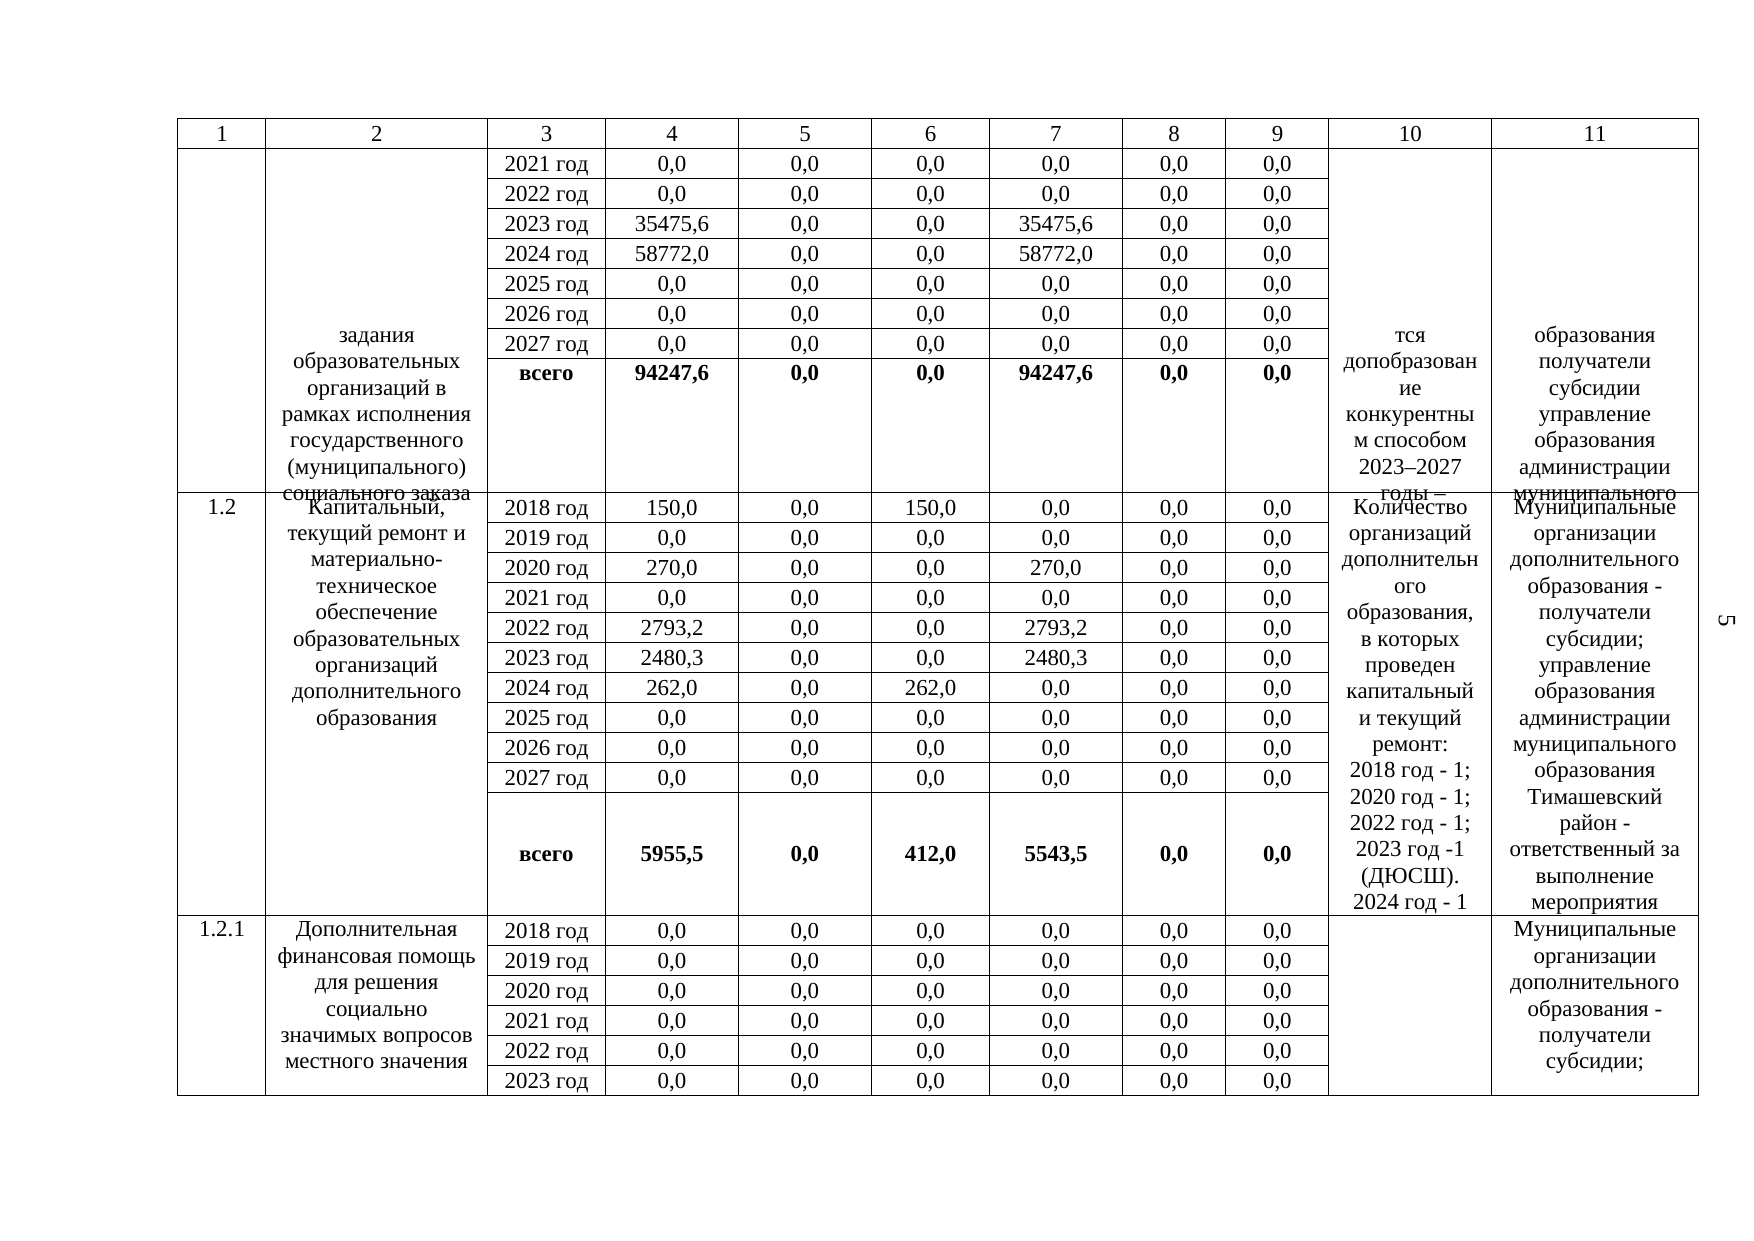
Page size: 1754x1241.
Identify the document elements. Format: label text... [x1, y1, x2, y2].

table_cell 0,0 [1123, 239, 1225, 268]
table_cell 0,0 [606, 976, 738, 1004]
table_cell 262,0 [872, 673, 989, 702]
table_cell 2022 год [488, 613, 605, 642]
table_cell 0,0 [1226, 976, 1328, 1004]
table_cell 0,0 [872, 329, 989, 358]
table_cell 0,0 [1123, 643, 1225, 672]
table_cell [1329, 916, 1491, 1094]
table_cell 0,0 [1123, 793, 1225, 914]
table_cell 0,0 [1123, 1006, 1225, 1034]
table_cell 0,0 [1226, 493, 1328, 522]
table_cell 0,0 [606, 703, 738, 732]
table_cell 0,0 [606, 916, 738, 944]
table_cell 0,0 [872, 269, 989, 298]
table_cell 0,0 [739, 1066, 871, 1094]
table_cell 0,0 [739, 553, 871, 582]
table_cell 0,0 [990, 1006, 1122, 1034]
table_cell 2025 год [488, 703, 605, 732]
table_cell 0,0 [606, 269, 738, 298]
table_cell 0,0 [1123, 269, 1225, 298]
table_cell 0,0 [1123, 976, 1225, 1004]
table_cell 2021 год [488, 149, 605, 178]
table_cell 35475,6 [990, 209, 1122, 238]
table_cell 0,0 [1226, 793, 1328, 914]
table_cell 2021 год [488, 1006, 605, 1034]
table_cell 0,0 [739, 1006, 871, 1034]
table_cell 0,0 [872, 149, 989, 178]
table_cell 0,0 [872, 916, 989, 944]
table_cell 0,0 [990, 493, 1122, 522]
table_cell 0,0 [1226, 643, 1328, 672]
table_cell Дополнительная финансовая помощь для решения социально значимых вопросов местного значения (капитальный и текущий ремонт, благоустройство территории, материально-техническое обеспечение дошкольных образовательных организаций) [266, 916, 487, 1094]
table_cell 0,0 [739, 946, 871, 974]
table_cell 0,0 [990, 523, 1122, 552]
table_cell 0,0 [872, 1066, 989, 1094]
table_cell 0,0 [1226, 239, 1328, 268]
table_cell 2019 год [488, 523, 605, 552]
table_cell 0,0 [1123, 1036, 1225, 1064]
table_cell 0,0 [1226, 763, 1328, 792]
table_cell всего [488, 793, 605, 914]
table_cell 0,0 [606, 733, 738, 762]
table_cell 2018 год [488, 493, 605, 522]
table_cell 0,0 [606, 1006, 738, 1034]
table_cell 0,0 [739, 299, 871, 328]
table_cell Количество организаций дополнительного образования, в которых проведен капитальный и текущий ремонт: 2018 год - 1; 2020 год - 1; 2022 год - 1; 2023 год -1 (ДЮСШ). 2024 год - 1 [1329, 493, 1491, 914]
table_cell 0,0 [990, 329, 1122, 358]
table_cell 58772,0 [990, 239, 1122, 268]
table_cell 0,0 [990, 179, 1122, 208]
table_cell 0,0 [1226, 523, 1328, 552]
table_cell 0,0 [739, 583, 871, 612]
table_cell 0,0 [872, 643, 989, 672]
table_cell 0,0 [990, 733, 1122, 762]
table_cell 0,0 [990, 763, 1122, 792]
table_header 5 [739, 119, 871, 148]
table_cell 0,0 [606, 149, 738, 178]
table_cell 0,0 [1226, 1036, 1328, 1064]
table_cell 0,0 [1123, 763, 1225, 792]
table_cell 0,0 [990, 149, 1122, 178]
table_cell 0,0 [1226, 299, 1328, 328]
table_header 4 [606, 119, 738, 148]
table_cell 2020 год [488, 976, 605, 1004]
table_header 7 [990, 119, 1122, 148]
table_cell 0,0 [606, 946, 738, 974]
table_cell Муниципальные организации дополнительного образования - получатели субсидии; управление образования администрации муниципального образования Тимашевский район - ответственный за выполнение мероприятия [1492, 916, 1698, 1094]
table_cell 1.2 [178, 493, 265, 914]
table_cell 0,0 [739, 329, 871, 358]
table_cell 0,0 [872, 299, 989, 328]
table_cell всего [488, 359, 605, 492]
table_cell 270,0 [606, 553, 738, 582]
table_cell 0,0 [606, 299, 738, 328]
table_cell 0,0 [990, 299, 1122, 328]
table_cell 150,0 [872, 493, 989, 522]
table_header 3 [488, 119, 605, 148]
table_cell Капитальный, текущий ремонт и материально-техническое обеспечение образовательных организаций дополнительного образования [266, 493, 487, 914]
table_cell 0,0 [872, 1006, 989, 1034]
table_cell 0,0 [872, 976, 989, 1004]
table_cell 270,0 [990, 553, 1122, 582]
table_cell 0,0 [739, 703, 871, 732]
table_cell 0,0 [1226, 149, 1328, 178]
table_cell 0,0 [606, 523, 738, 552]
table_cell 2023 год [488, 1066, 605, 1094]
table_cell 0,0 [1123, 583, 1225, 612]
table_cell 0,0 [1226, 583, 1328, 612]
table_cell 5543,5 [990, 793, 1122, 914]
table_cell 0,0 [1123, 946, 1225, 974]
table_cell 0,0 [1123, 329, 1225, 358]
table_cell 0,0 [1123, 553, 1225, 582]
table_cell 0,0 [872, 703, 989, 732]
table_cell 2480,3 [606, 643, 738, 672]
table_cell 0,0 [606, 1036, 738, 1064]
table_cell 0,0 [606, 329, 738, 358]
table_cell 0,0 [1226, 733, 1328, 762]
table_cell 0,0 [739, 1036, 871, 1064]
table_cell 0,0 [1226, 553, 1328, 582]
table_cell 2026 год [488, 299, 605, 328]
table_cell 0,0 [1123, 1066, 1225, 1094]
table_cell 0,0 [1226, 946, 1328, 974]
table_cell 2021 год [488, 583, 605, 612]
table_cell 0,0 [1123, 209, 1225, 238]
table_cell 94247,6 [606, 359, 738, 492]
table_cell 0,0 [606, 179, 738, 208]
table_cell 58772,0 [606, 239, 738, 268]
table_cell 0,0 [739, 673, 871, 702]
table_cell 0,0 [739, 523, 871, 552]
table_cell 0,0 [739, 643, 871, 672]
table_cell 0,0 [739, 916, 871, 944]
table_cell 0,0 [872, 179, 989, 208]
table_cell 0,0 [990, 583, 1122, 612]
table_cell 0,0 [872, 1036, 989, 1064]
table_cell 0,0 [1226, 1066, 1328, 1094]
table_cell 2022 год [488, 1036, 605, 1064]
table_cell 0,0 [606, 583, 738, 612]
table_cell 0,0 [1123, 149, 1225, 178]
table_cell 0,0 [1226, 269, 1328, 298]
table_cell 0,0 [872, 583, 989, 612]
table_cell 0,0 [872, 946, 989, 974]
table_cell 2024 год [488, 673, 605, 702]
table_cell 0,0 [990, 1036, 1122, 1064]
table_cell 2793,2 [990, 613, 1122, 642]
table_cell 2027 год [488, 763, 605, 792]
table_cell 2023 год [488, 643, 605, 672]
table_cell 0,0 [1226, 209, 1328, 238]
table_cell 0,0 [990, 916, 1122, 944]
table_cell 0,0 [739, 976, 871, 1004]
table_header 1 [178, 119, 265, 148]
table_cell 0,0 [1123, 916, 1225, 944]
table_cell 0,0 [872, 239, 989, 268]
table_cell 0,0 [1226, 179, 1328, 208]
table_cell 262,0 [606, 673, 738, 702]
table_cell 0,0 [739, 239, 871, 268]
table_header 6 [872, 119, 989, 148]
table_cell 0,0 [1123, 493, 1225, 522]
table_cell 0,0 [739, 613, 871, 642]
table_cell 2480,3 [990, 643, 1122, 672]
table_cell 94247,6 [990, 359, 1122, 492]
table_cell 412,0 [872, 793, 989, 914]
table_cell 2022 год [488, 179, 605, 208]
table_cell 1.2.1 [178, 916, 265, 1094]
table_cell 2019 год [488, 946, 605, 974]
table_cell 0,0 [739, 359, 871, 492]
table_cell 0,0 [990, 976, 1122, 1004]
table_cell 0,0 [872, 209, 989, 238]
table_cell 0,0 [1123, 179, 1225, 208]
table_cell 0,0 [872, 523, 989, 552]
table_cell 150,0 [606, 493, 738, 522]
table_cell 0,0 [1226, 1006, 1328, 1034]
table_cell 0,0 [739, 793, 871, 914]
table_cell 0,0 [872, 733, 989, 762]
table_cell 0,0 [1123, 613, 1225, 642]
table_cell 0,0 [739, 493, 871, 522]
table_cell 0,0 [739, 733, 871, 762]
table_cell 0,0 [1123, 703, 1225, 732]
table_cell 2018 год [488, 916, 605, 944]
table_header 2 [266, 119, 487, 148]
table_cell 0,0 [1226, 673, 1328, 702]
table_cell 0,0 [1226, 359, 1328, 492]
table_cell 2020 год [488, 553, 605, 582]
table_cell 0,0 [990, 673, 1122, 702]
table_cell 0,0 [739, 179, 871, 208]
table_cell 0,0 [739, 269, 871, 298]
table_cell 0,0 [606, 763, 738, 792]
table_cell 0,0 [1226, 916, 1328, 944]
table_header 11 [1492, 119, 1698, 148]
table_cell 0,0 [1226, 613, 1328, 642]
table_cell 0,0 [1123, 523, 1225, 552]
table_cell 0,0 [872, 359, 989, 492]
table_cell 2025 год [488, 269, 605, 298]
table_cell 0,0 [1123, 299, 1225, 328]
table_cell 0,0 [1226, 329, 1328, 358]
table_header 10 [1329, 119, 1491, 148]
table_cell 0,0 [739, 149, 871, 178]
table_cell 2026 год [488, 733, 605, 762]
table_cell 0,0 [872, 613, 989, 642]
table_cell 0,0 [990, 1066, 1122, 1094]
table_cell 0,0 [739, 763, 871, 792]
table_cell 2793,2 [606, 613, 738, 642]
table_cell 2023 год [488, 209, 605, 238]
table_cell Муниципальные организации дополнительного образования - получатели субсидии; управление образования администрации муниципального образования Тимашевский район - ответственный за выполнение мероприятия [1492, 493, 1698, 914]
table_cell 35475,6 [606, 209, 738, 238]
table_header 8 [1123, 119, 1225, 148]
table_cell 0,0 [990, 269, 1122, 298]
table_cell 0,0 [1123, 673, 1225, 702]
table_cell 0,0 [739, 209, 871, 238]
table_cell 0,0 [872, 763, 989, 792]
table_cell 0,0 [990, 703, 1122, 732]
table_cell 2024 год [488, 239, 605, 268]
table_cell 0,0 [872, 553, 989, 582]
table_cell 0,0 [1226, 703, 1328, 732]
table_cell 0,0 [1123, 733, 1225, 762]
table_cell 0,0 [1123, 359, 1225, 492]
table_cell 0,0 [606, 1066, 738, 1094]
table_cell 5955,5 [606, 793, 738, 914]
table_header 9 [1226, 119, 1328, 148]
table_cell 0,0 [990, 946, 1122, 974]
table_cell 2027 год [488, 329, 605, 358]
